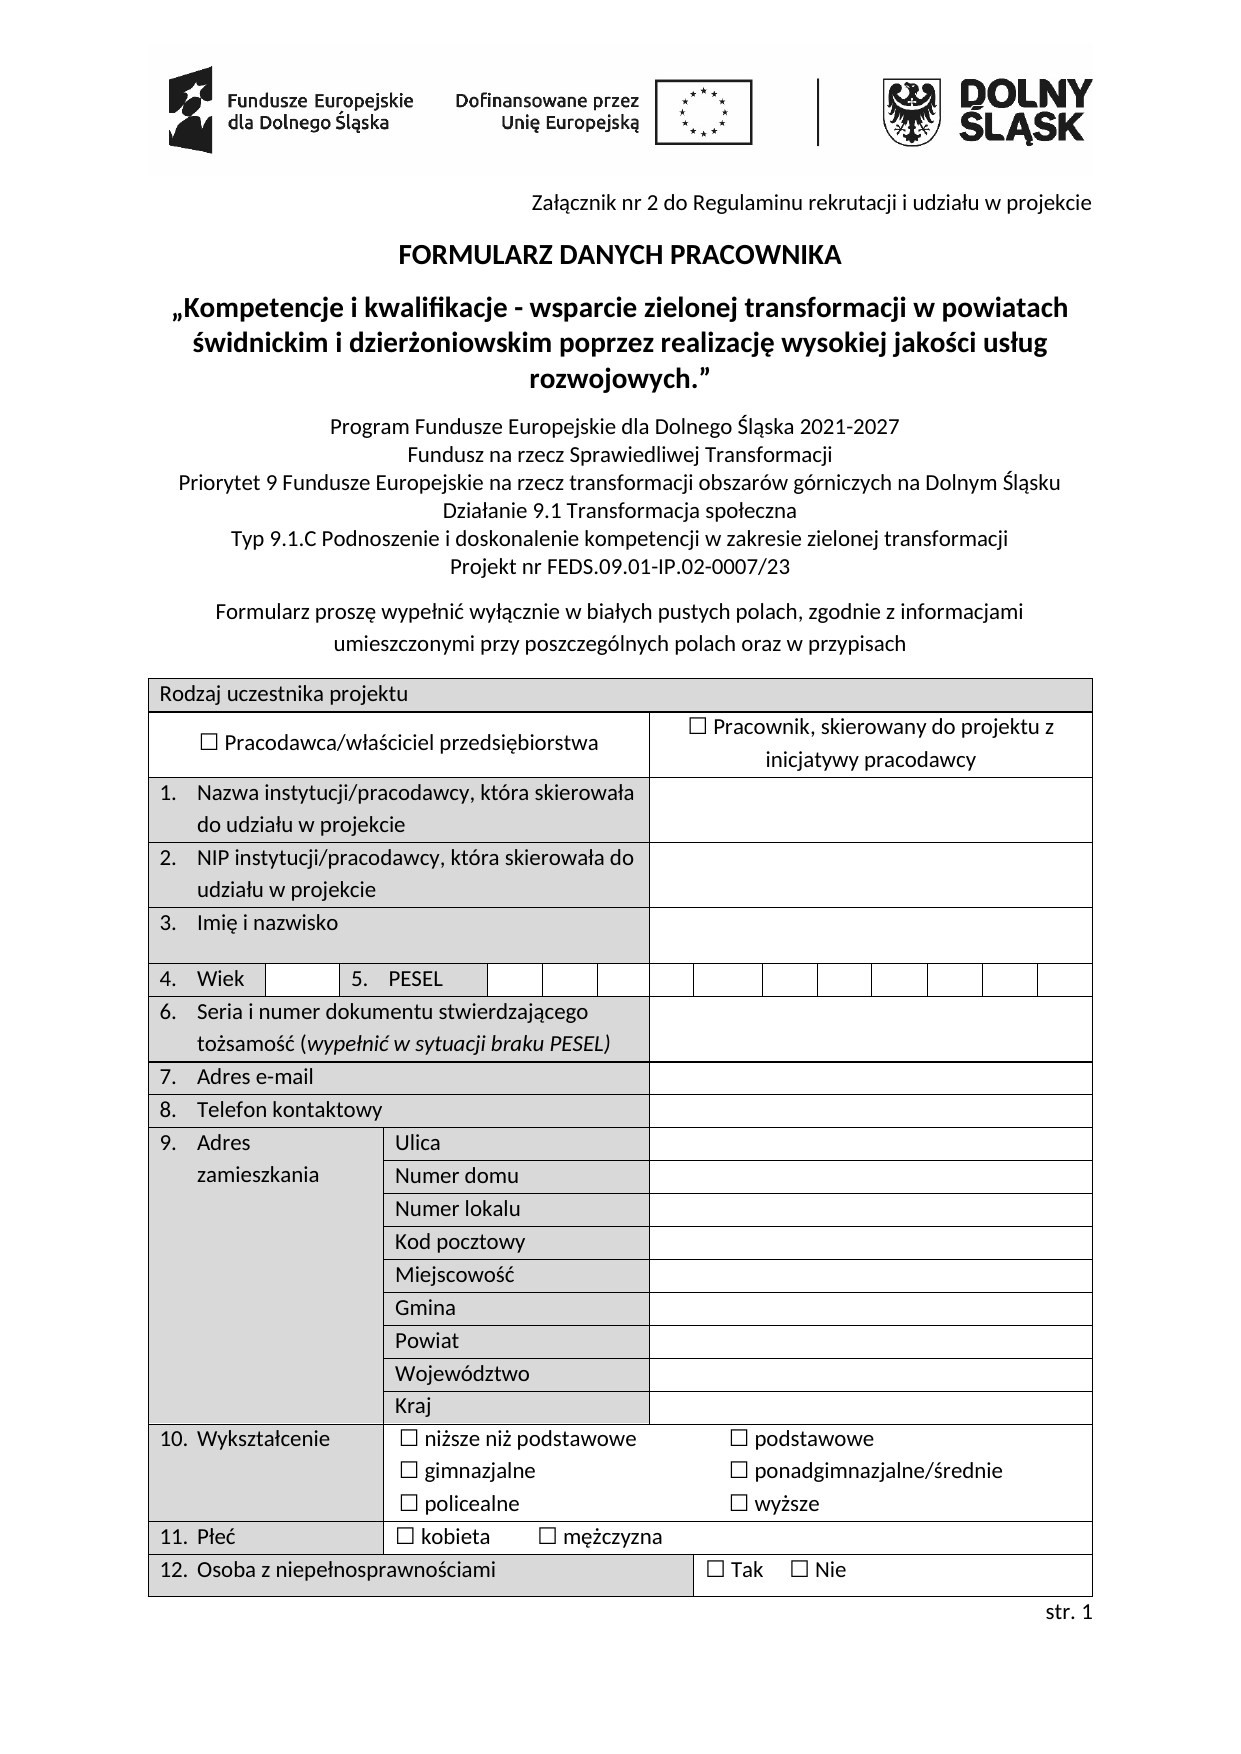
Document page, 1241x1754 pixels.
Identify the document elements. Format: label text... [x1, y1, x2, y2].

table_cell Kraj [384, 1392, 649, 1423]
table_cell [488, 964, 542, 996]
table_cell [650, 1392, 1092, 1423]
table_cell Płeć [149, 1522, 383, 1554]
table_cell Gmina [384, 1293, 649, 1325]
table_cell PESEL [340, 964, 487, 996]
table_cell [650, 1359, 1092, 1391]
table_cell [818, 964, 871, 996]
table_cell [650, 1260, 1092, 1292]
table_cell [694, 964, 762, 996]
text Program Fundusze Europejskie dla Dolnego Śląska 2021-2027 Fundusz na rzecz Sprawiedliwej Transformacji Priorytet 9 Fundusze Europejskie na rzecz transformacji obszarów górniczych na Dolnym Śląsku Działanie 9.1 Transformacja społeczna Typ 9.1.C Podnoszenie i doskonalenie kompetencji w zakresie zielonej transformacji Projekt nr FEDS.09.01-IP.02-0007/23 [148, 412, 1093, 580]
table_cell [650, 908, 1092, 963]
table_cell [543, 964, 597, 996]
table_cell [650, 1161, 1092, 1193]
table_cell Numer lokalu [384, 1194, 649, 1226]
table_cell [650, 964, 693, 996]
table_cell [650, 997, 1092, 1061]
table_cell Telefon kontaktowy [149, 1095, 649, 1127]
table_cell [598, 964, 649, 996]
table_cell Pracodawca/właściciel przedsiębiorstwa [149, 713, 649, 777]
table_cell [983, 964, 1037, 996]
table_cell [266, 964, 339, 996]
table_cell Numer domu [384, 1161, 649, 1193]
text FORMULARZ DANYCH PRACOWNIKA [148, 236, 1093, 272]
table_cell [763, 964, 817, 996]
table_header Rodzaj uczestnika projektu [149, 679, 1092, 711]
table_cell Ulica [384, 1128, 649, 1160]
table_cell kobieta mężczyzna [384, 1522, 1092, 1554]
table_cell [872, 964, 927, 996]
table_cell Nazwa instytucji/pracodawcy, która skierowała do udziału w projekcie [149, 778, 649, 842]
table_cell Imię i nazwisko [149, 908, 649, 963]
table_cell Województwo [384, 1359, 649, 1391]
table_cell [650, 778, 1092, 842]
table_cell Tak Nie Odmowa podania informacji W sytuacji zaznaczenia odpowiedzi TAK, należy przedstawić właściwy dokument. [694, 1555, 1092, 1596]
table_cell Seria i numer dokumentu stwierdzającego tożsamość (wypełnić w sytuacji braku PESEL) [149, 997, 649, 1061]
table_cell [650, 1063, 1092, 1094]
table_cell Pracownik, skierowany do projektu z inicjatywy pracodawcy [650, 713, 1092, 777]
table_cell NIP instytucji/pracodawcy, która skierowała do udziału w projekcie [149, 843, 649, 907]
table_cell [650, 1227, 1092, 1259]
table_cell Miejscowość [384, 1260, 649, 1292]
text Załącznik nr 2 do Regulaminu rekrutacji i udziału w projekcie [148, 188, 1093, 216]
table_cell [650, 1326, 1092, 1358]
table_cell Kod pocztowy [384, 1227, 649, 1259]
table_cell podstawowe ponadgimnazjalne/średnie wyższe [714, 1425, 1092, 1521]
table_cell [650, 1194, 1092, 1226]
table_cell Adres e-mail [149, 1063, 649, 1094]
table_cell [650, 1095, 1092, 1127]
text „Kompetencje i kwalifikacje - wsparcie zielonej transformacji w powiatach świdnickim i dzierżoniowskim poprzez realizację wysokiej jakości usług rozwojowych.” [148, 289, 1093, 396]
table_cell Wykształcenie [149, 1425, 383, 1521]
picture [147, 44, 1093, 175]
table_cell [928, 964, 982, 996]
table_cell [650, 1293, 1092, 1325]
table_cell niższe niż podstawowe gimnazjalne policealne [384, 1425, 714, 1521]
table_cell [1038, 964, 1092, 996]
table_cell Adres zamieszkania [149, 1128, 383, 1423]
text Formularz proszę wypełnić wyłącznie w białych pustych polach, zgodnie z informacjami umieszczonymi przy poszczególnych polach oraz w przypisach [148, 597, 1093, 657]
table_cell [650, 843, 1092, 907]
table_cell Wiek [149, 964, 265, 996]
table_cell [650, 1128, 1092, 1160]
table_cell Powiat [384, 1326, 649, 1358]
